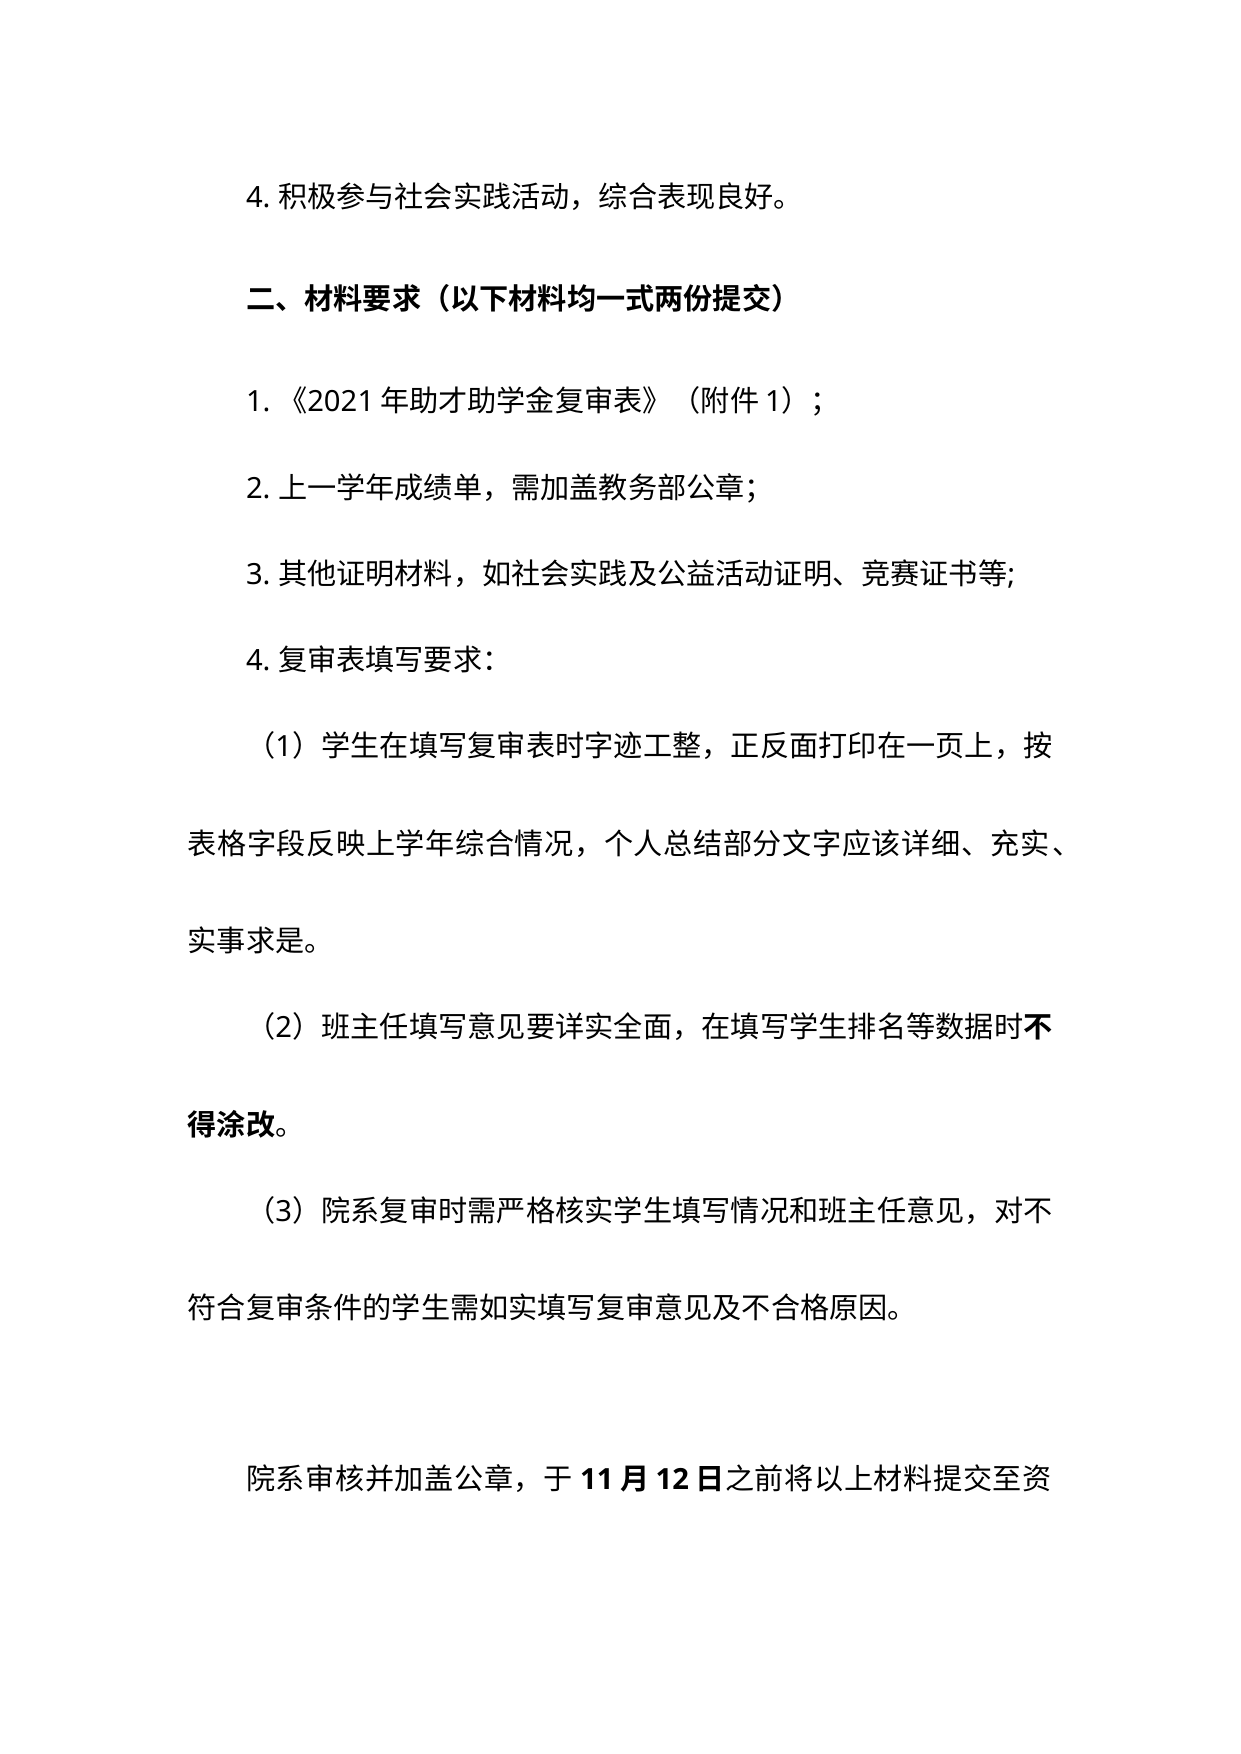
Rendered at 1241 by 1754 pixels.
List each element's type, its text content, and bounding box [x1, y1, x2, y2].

text （3）院系复审时需严格核实学生填写情况和班主任意见，对不符合复审条件的学生需如实填写复审意见及不合格原因。 [187, 1176, 1053, 1339]
text 4. 积极参与社会实践活动，综合表现良好。 [187, 162, 1053, 227]
text （2）班主任填写意见要详实全面，在填写学生排名等数据时不得涂改。 [187, 992, 1053, 1155]
text 3. 其他证明材料，如社会实践及公益活动证明、竞赛证书等; [187, 539, 1053, 604]
text 二、材料要求（以下材料均一式两份提交） [187, 264, 1053, 329]
text 4. 复审表填写要求： [187, 625, 1053, 690]
text （1）学生在填写复审表时字迹工整，正反面打印在一页上，按表格字段反映上学年综合情况，个人总结部分文字应该详细、充实、实事求是。 [187, 711, 1053, 971]
text 1. 《2021年助才助学金复审表》（附件1）； [187, 367, 1053, 432]
text 2. 上一学年成绩单，需加盖教务部公章； [187, 453, 1053, 518]
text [187, 1444, 1053, 1509]
